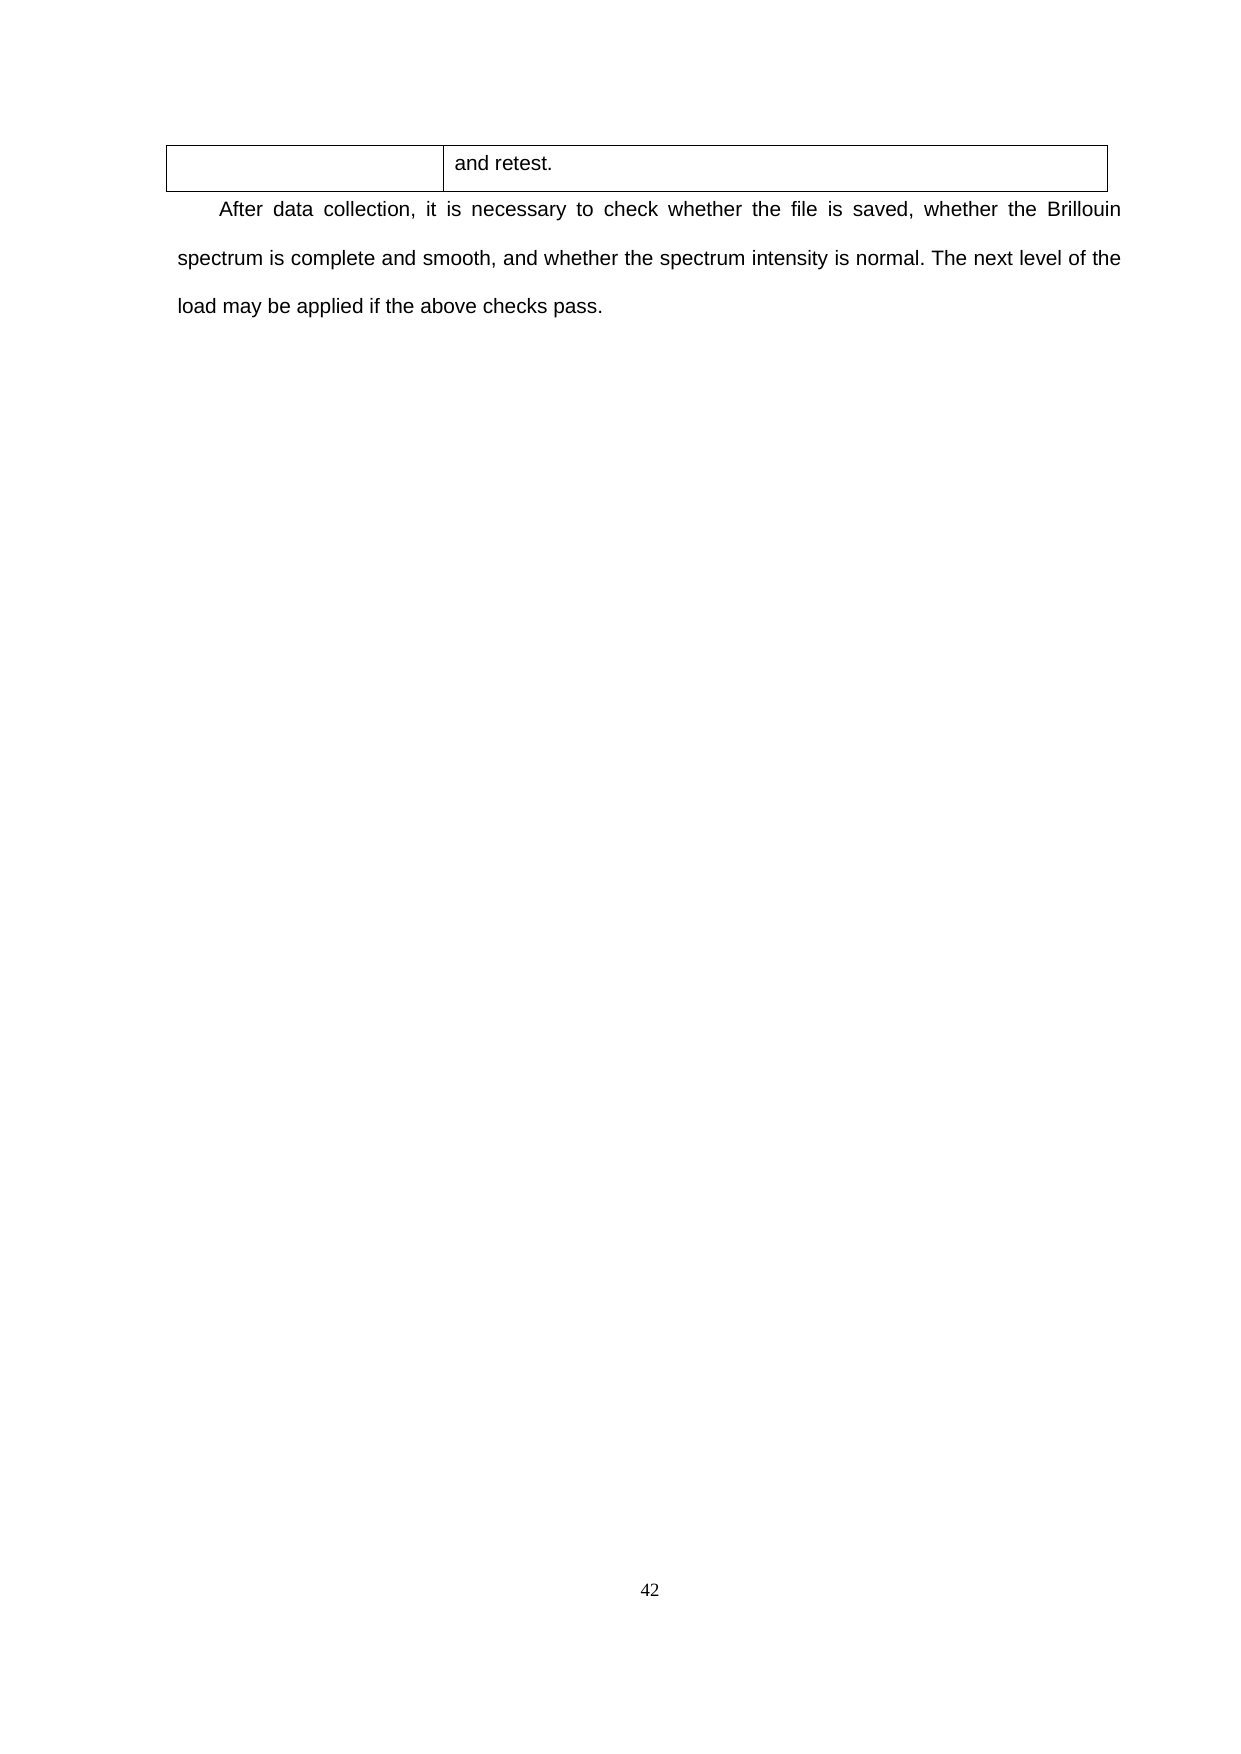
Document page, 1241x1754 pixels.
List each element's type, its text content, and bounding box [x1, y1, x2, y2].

text After data collection, it is necessary to check whether the file is saved, whether the Brillouin spectrum is complete and smooth, and whether the spectrum intensity is normal. The next level of the load may be applied if the above checks pass. [177, 192, 1122, 322]
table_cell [167, 146, 443, 191]
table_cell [444, 146, 1107, 191]
